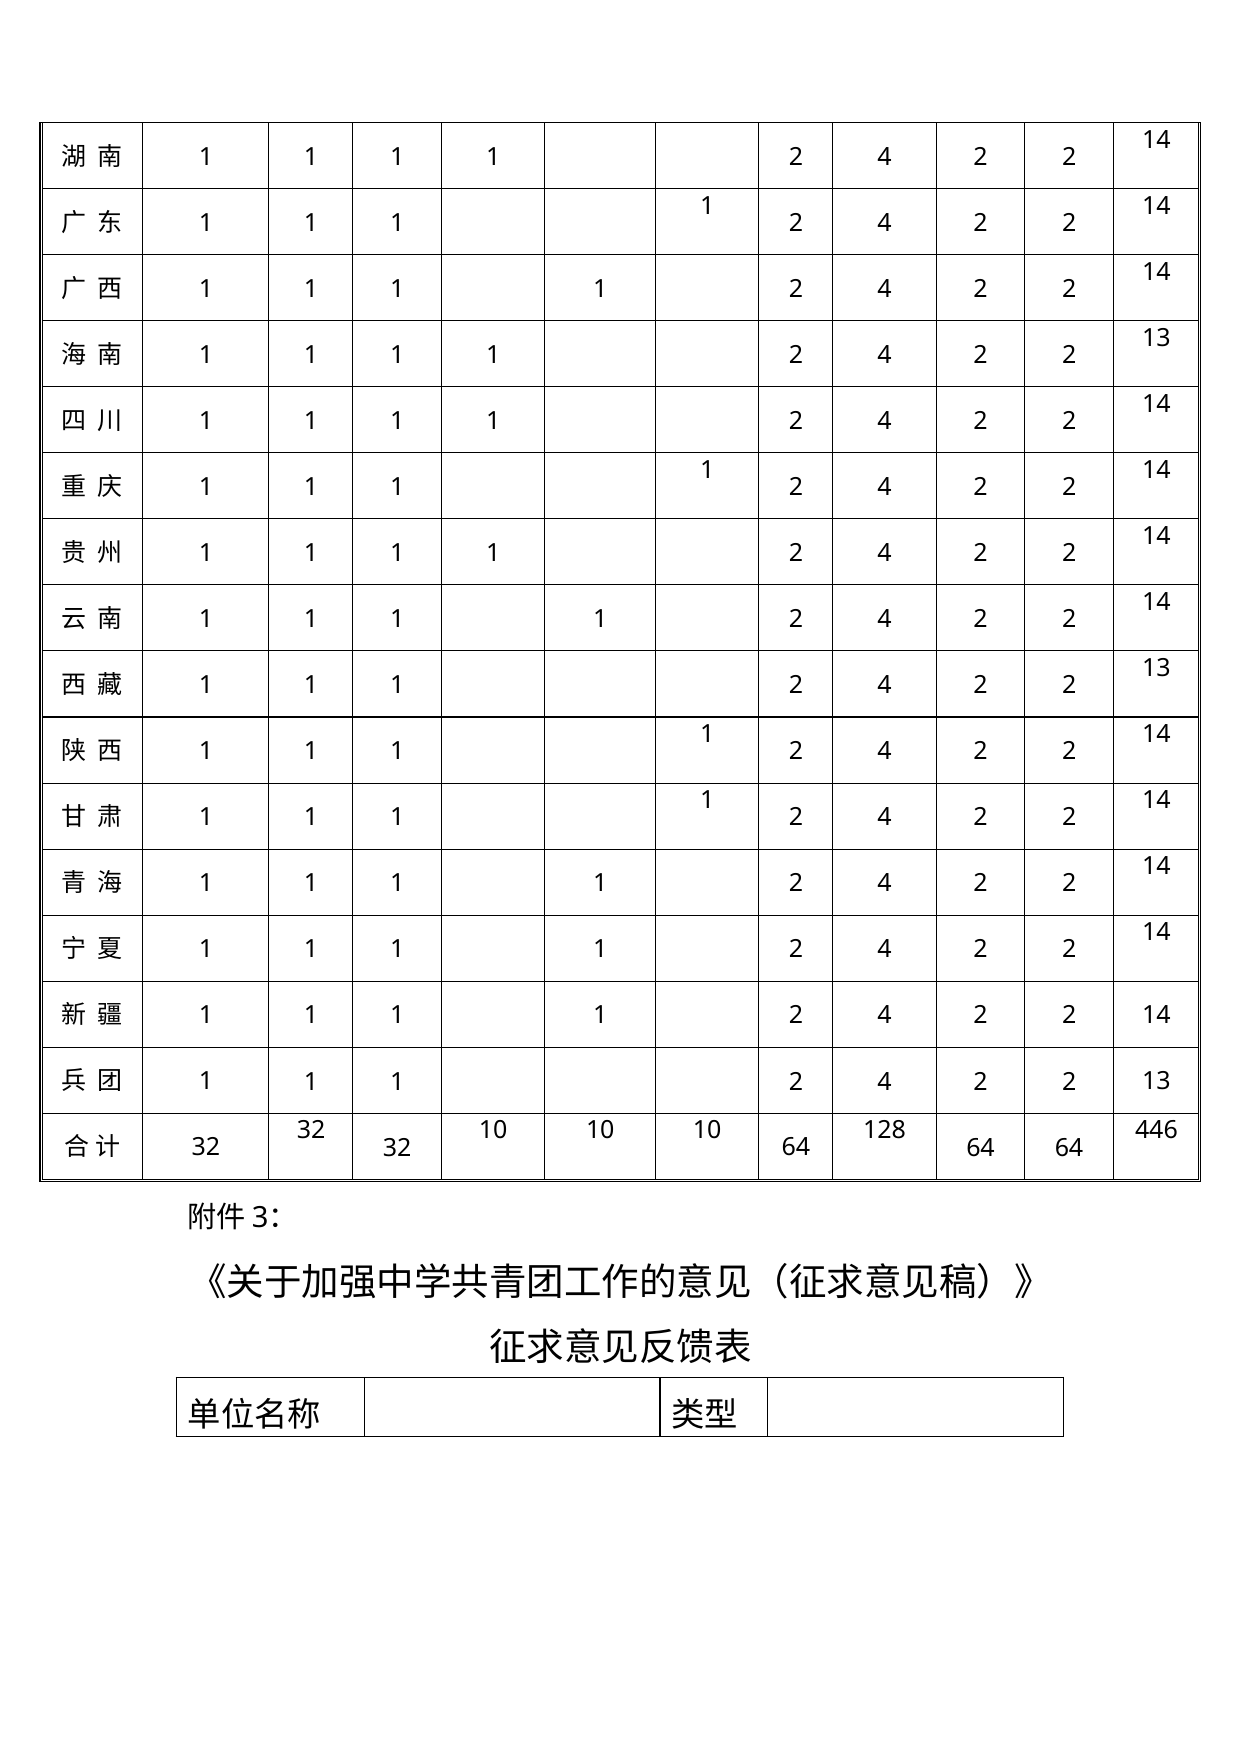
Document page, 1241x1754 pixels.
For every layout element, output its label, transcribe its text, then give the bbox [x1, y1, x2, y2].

table_cell 4 [833, 519, 936, 584]
table_cell 1 [353, 453, 441, 518]
table_cell 2 [1025, 850, 1113, 914]
table_cell 10 [545, 1114, 655, 1179]
table_cell 1 [269, 982, 352, 1047]
table_cell 1 [353, 718, 441, 782]
table_cell [545, 387, 655, 452]
table_cell [442, 916, 544, 981]
table_cell 13 [1114, 321, 1198, 386]
table_header [768, 1378, 1063, 1436]
table_cell 1 [143, 387, 268, 452]
table_cell 64 [1025, 1114, 1113, 1179]
table_cell 1 [656, 189, 758, 254]
table_cell 4 [833, 916, 936, 981]
table_cell 14 [1114, 585, 1198, 650]
table_cell [545, 519, 655, 584]
table_cell [545, 718, 655, 782]
table_cell [656, 519, 758, 584]
table_cell 2 [937, 850, 1024, 914]
table_cell 2 [1025, 651, 1113, 716]
table_cell 1 [656, 453, 758, 518]
table_cell 2 [937, 718, 1024, 782]
table_cell 4 [833, 387, 936, 452]
table_cell 2 [759, 850, 832, 914]
table_header 单位名称 [177, 1378, 364, 1436]
table_cell [442, 1048, 544, 1113]
table_cell 1 [656, 784, 758, 848]
table_cell 1 [269, 387, 352, 452]
table_cell 1 [353, 123, 441, 188]
table_cell 4 [833, 1048, 936, 1113]
table_cell 1 [269, 651, 352, 716]
table_cell [545, 651, 655, 716]
table_cell 陕 西 [43, 718, 142, 782]
table_cell 1 [269, 321, 352, 386]
table_cell 云 南 [43, 585, 142, 650]
table_cell 1 [545, 982, 655, 1047]
table_cell 1 [353, 585, 441, 650]
table_cell 2 [759, 784, 832, 848]
table_cell 2 [937, 321, 1024, 386]
table_cell 14 [1114, 123, 1198, 188]
table_cell 1 [143, 1048, 268, 1113]
table_cell 2 [937, 651, 1024, 716]
table_cell 1 [143, 850, 268, 914]
table_cell 14 [1114, 519, 1198, 584]
table_cell 4 [833, 585, 936, 650]
table_cell [545, 453, 655, 518]
table_cell 1 [269, 189, 352, 254]
table_cell 1 [269, 784, 352, 848]
table_cell 1 [269, 585, 352, 650]
table_cell 1 [143, 784, 268, 848]
table_cell 1 [545, 850, 655, 914]
table_cell 兵 团 [43, 1048, 142, 1113]
table_cell [442, 453, 544, 518]
table_cell 1 [545, 585, 655, 650]
table_cell 宁 夏 [43, 916, 142, 981]
table_cell 2 [937, 453, 1024, 518]
table_cell 2 [759, 718, 832, 782]
table_cell 1 [269, 453, 352, 518]
table_cell [656, 255, 758, 320]
table_cell 2 [759, 916, 832, 981]
table_cell 1 [353, 519, 441, 584]
table_cell 1 [269, 255, 352, 320]
table_cell 2 [1025, 321, 1113, 386]
table_cell 1 [353, 321, 441, 386]
table_cell 128 [833, 1114, 936, 1179]
table_cell 2 [759, 519, 832, 584]
table_cell 4 [833, 718, 936, 782]
table_cell 2 [937, 982, 1024, 1047]
table_cell 广 东 [43, 189, 142, 254]
table_cell [545, 123, 655, 188]
table_cell 4 [833, 850, 936, 914]
table_cell 4 [833, 255, 936, 320]
table_cell 4 [833, 453, 936, 518]
table_cell 4 [833, 784, 936, 848]
table_cell 2 [937, 1048, 1024, 1113]
table_cell [656, 1048, 758, 1113]
table_cell 4 [833, 651, 936, 716]
table_cell [656, 387, 758, 452]
table_cell 2 [759, 255, 832, 320]
text 《关于加强中学共青团工作的意见（征求意见稿）》 [187, 1247, 1053, 1312]
table_cell 2 [759, 651, 832, 716]
table_cell [442, 784, 544, 848]
table_cell 1 [143, 255, 268, 320]
table_cell 446 [1114, 1114, 1198, 1179]
table_cell 湖 南 [43, 123, 142, 188]
table_cell [656, 585, 758, 650]
table_cell 1 [143, 321, 268, 386]
table_cell 2 [1025, 982, 1113, 1047]
table_cell 1 [353, 916, 441, 981]
table_cell 2 [937, 784, 1024, 848]
table_cell 2 [759, 585, 832, 650]
table_cell 2 [759, 189, 832, 254]
table_cell 14 [1114, 850, 1198, 914]
table_cell [545, 321, 655, 386]
table_cell 2 [1025, 519, 1113, 584]
table_cell [442, 718, 544, 782]
table_cell 2 [1025, 255, 1113, 320]
table_cell 广 西 [43, 255, 142, 320]
table_header 类型 [661, 1378, 767, 1436]
table_cell 2 [1025, 189, 1113, 254]
table_cell 1 [353, 387, 441, 452]
table_cell [545, 189, 655, 254]
table_cell [656, 916, 758, 981]
table_cell 1 [269, 916, 352, 981]
table_cell 32 [353, 1114, 441, 1179]
table_cell 13 [1114, 1048, 1198, 1113]
table_cell 2 [759, 453, 832, 518]
table_cell 64 [937, 1114, 1024, 1179]
table_cell 西 藏 [43, 651, 142, 716]
table_cell [545, 1048, 655, 1113]
table_cell 32 [269, 1114, 352, 1179]
table_cell 1 [353, 850, 441, 914]
table_cell 2 [1025, 784, 1113, 848]
table_cell 14 [1114, 189, 1198, 254]
table_cell 甘 肃 [43, 784, 142, 848]
table_cell 2 [937, 916, 1024, 981]
table_cell 1 [143, 585, 268, 650]
table_cell 1 [545, 255, 655, 320]
text 征求意见反馈表 [187, 1312, 1053, 1377]
table_cell 1 [545, 916, 655, 981]
table_cell 2 [759, 387, 832, 452]
table_cell [442, 255, 544, 320]
table_cell 1 [143, 916, 268, 981]
table_cell 2 [759, 1048, 832, 1113]
table_cell [442, 982, 544, 1047]
text 附件3： [187, 1182, 1053, 1247]
table_cell 14 [1114, 387, 1198, 452]
table_cell 14 [1114, 982, 1198, 1047]
table_cell 2 [1025, 387, 1113, 452]
table_cell 14 [1114, 453, 1198, 518]
table_cell 重 庆 [43, 453, 142, 518]
table_cell 1 [353, 1048, 441, 1113]
table_cell 4 [833, 982, 936, 1047]
table_cell 1 [269, 123, 352, 188]
table_cell 32 [143, 1114, 268, 1179]
table_cell 1 [353, 255, 441, 320]
table_cell 10 [656, 1114, 758, 1179]
table_cell 2 [759, 123, 832, 188]
table_cell 1 [442, 519, 544, 584]
table_cell [545, 784, 655, 848]
table_cell 1 [656, 718, 758, 782]
table_cell 海 南 [43, 321, 142, 386]
table_cell 2 [1025, 916, 1113, 981]
table_cell 2 [1025, 718, 1113, 782]
table_cell 14 [1114, 255, 1198, 320]
table_cell 1 [442, 123, 544, 188]
table_cell 13 [1114, 651, 1198, 716]
table_cell 1 [442, 387, 544, 452]
table_cell 1 [353, 189, 441, 254]
table_cell 贵 州 [43, 519, 142, 584]
table_header [365, 1378, 659, 1436]
table_cell [442, 585, 544, 650]
table_cell 2 [937, 519, 1024, 584]
table_cell 1 [269, 718, 352, 782]
table_cell 2 [937, 387, 1024, 452]
table_cell 新 疆 [43, 982, 142, 1047]
table_cell 2 [937, 585, 1024, 650]
table_cell [442, 651, 544, 716]
table_cell 2 [1025, 1048, 1113, 1113]
table_cell 14 [1114, 916, 1198, 981]
table_cell 1 [143, 189, 268, 254]
table_cell 4 [833, 189, 936, 254]
table_cell 10 [442, 1114, 544, 1179]
table_cell [656, 850, 758, 914]
table_cell [442, 850, 544, 914]
table_cell 64 [759, 1114, 832, 1179]
table_cell [656, 321, 758, 386]
table_cell 1 [143, 982, 268, 1047]
table_cell 合 计 [43, 1114, 142, 1179]
table_cell 1 [442, 321, 544, 386]
table_cell [656, 982, 758, 1047]
table_cell 2 [937, 189, 1024, 254]
table_cell 1 [353, 784, 441, 848]
table_cell [442, 189, 544, 254]
table_cell 2 [1025, 453, 1113, 518]
table_cell 青 海 [43, 850, 142, 914]
table_cell 1 [353, 651, 441, 716]
table_cell 4 [833, 123, 936, 188]
table_cell 1 [269, 519, 352, 584]
table_cell 1 [269, 1048, 352, 1113]
table_cell 2 [937, 123, 1024, 188]
table_cell 1 [143, 651, 268, 716]
table_cell 1 [143, 123, 268, 188]
table_cell 1 [143, 519, 268, 584]
table_cell 1 [143, 453, 268, 518]
table_cell 1 [269, 850, 352, 914]
table_cell 4 [833, 321, 936, 386]
table_cell [656, 123, 758, 188]
table_cell 2 [759, 982, 832, 1047]
table_cell 1 [143, 718, 268, 782]
table_cell 2 [937, 255, 1024, 320]
table_cell 四 川 [43, 387, 142, 452]
table_cell 14 [1114, 718, 1198, 782]
table_cell 2 [1025, 123, 1113, 188]
table_cell [656, 651, 758, 716]
table_cell 14 [1114, 784, 1198, 848]
table_cell 1 [353, 982, 441, 1047]
table_cell 2 [759, 321, 832, 386]
table_cell 2 [1025, 585, 1113, 650]
